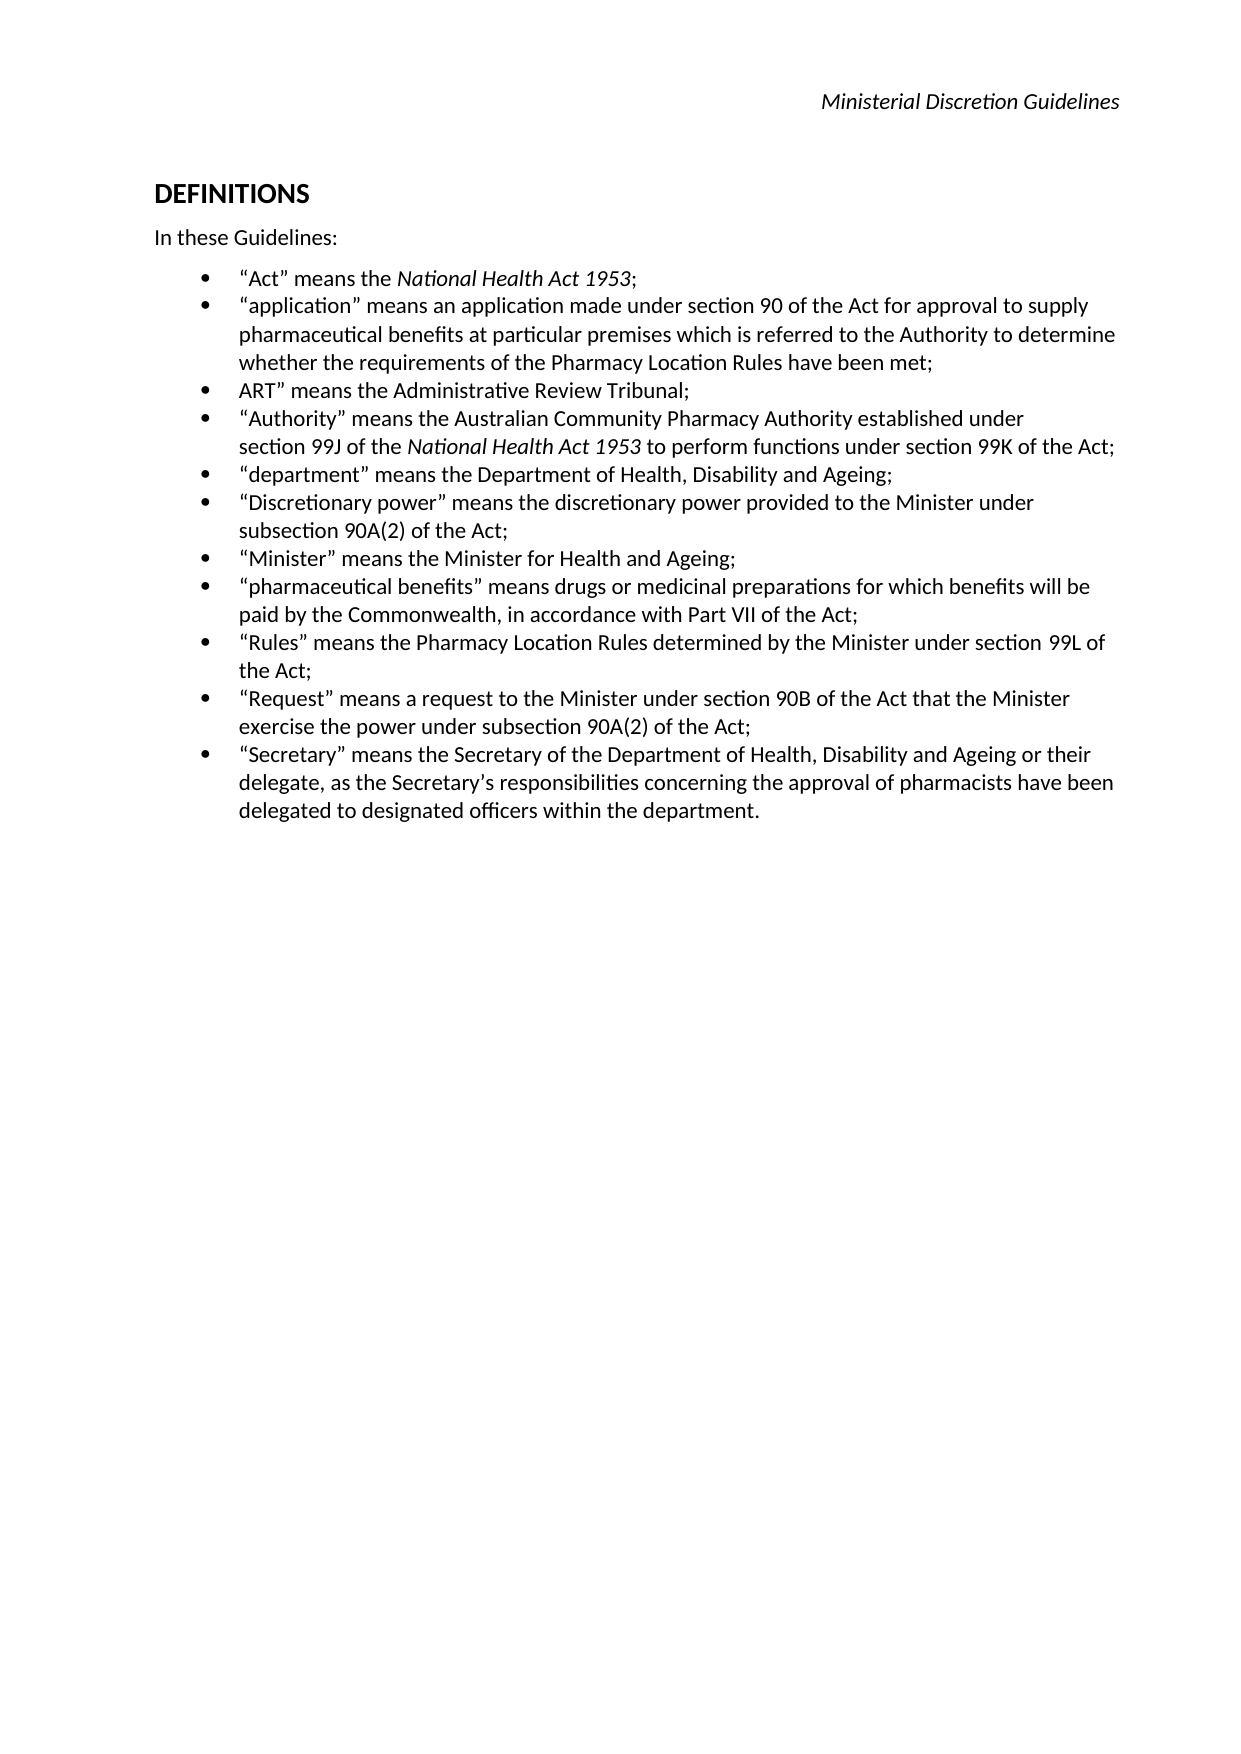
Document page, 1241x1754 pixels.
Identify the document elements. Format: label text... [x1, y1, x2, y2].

list “application” means an application made under section 90 of the Act for approval to supply pharmaceutical benefits at particular premises which is referred to the Authority to determine whether the requirements of the Pharmacy Location Rules have been met; [201, 292, 1122, 376]
list “Secretary” means the Secretary of the Department of Health, Disability and Ageing or their delegate, as the Secretary’s responsibilities concerning the approval of pharmacists have been delegated to designated officers within the department. [201, 740, 1122, 824]
subtitle DEFINITIONS [154, 175, 1122, 211]
list “Rules” means the Pharmacy Location Rules determined by the Minister under section 99L of the Act; [201, 628, 1122, 684]
list “Minister” means the Minister for Health and Ageing; [201, 544, 1122, 572]
list “department” means the Department of Health, Disability and Ageing; [201, 460, 1122, 488]
list “Request” means a request to the Minister under section 90B of the Act that the Minister exercise the power under subsection 90A(2) of the Act; [201, 684, 1122, 740]
list “Discretionary power” means the discretionary power provided to the Minister under subsection 90A(2) of the Act; [201, 488, 1122, 544]
list “Authority” means the Australian Community Pharmacy Authority established under section 99J of the National Health Act 1953 to perform functions under section 99K of the Act; [201, 404, 1122, 460]
list “Act” means the National Health Act 1953; [201, 264, 1122, 292]
text In these Guidelines: [154, 223, 1122, 251]
list “pharmaceutical benefits” means drugs or medicinal preparations for which benefits will be paid by the Commonwealth, in accordance with Part VII of the Act; [201, 572, 1122, 628]
list ART” means the Administrative Review Tribunal; [201, 376, 1122, 404]
